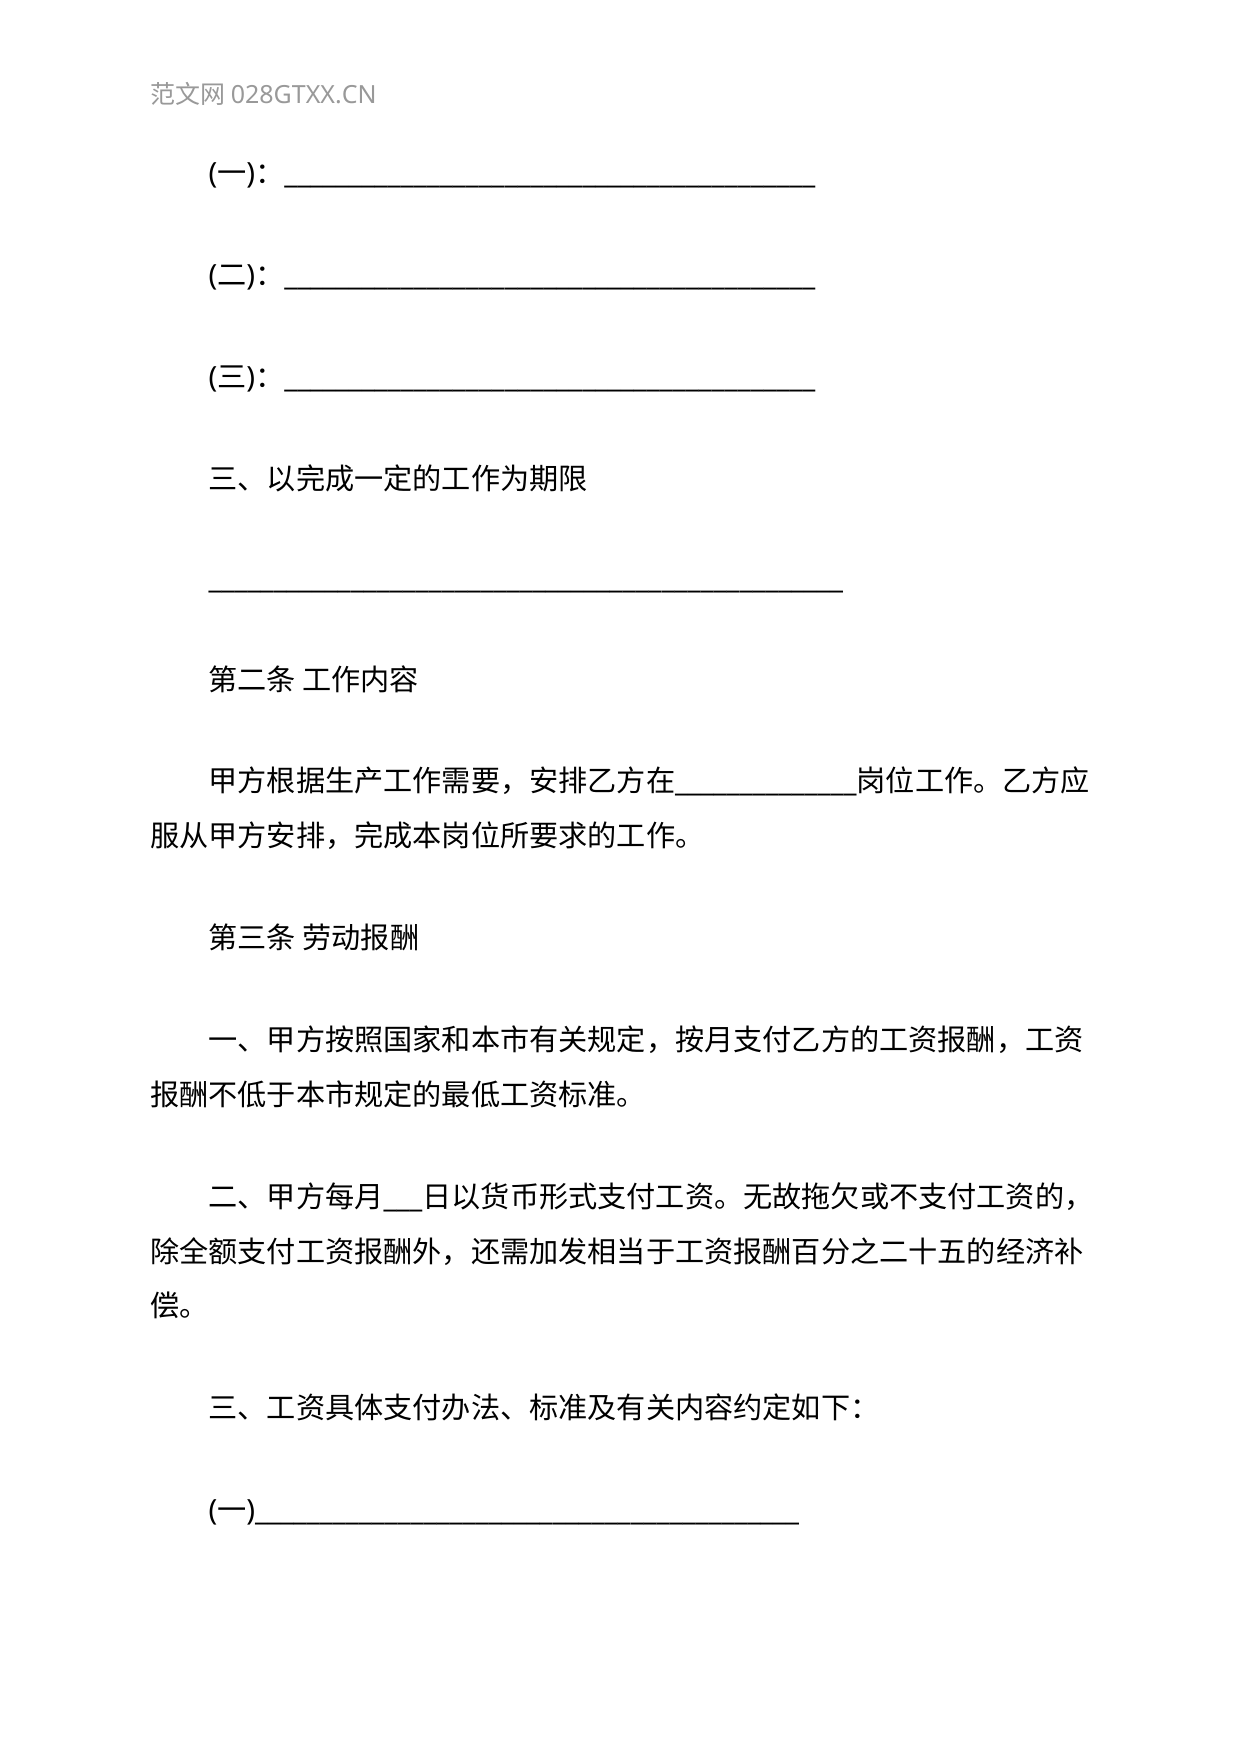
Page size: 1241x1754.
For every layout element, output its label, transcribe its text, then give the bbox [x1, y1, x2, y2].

text (三)：_________________________________________ [150, 354, 1090, 396]
text 一、甲方按照国家和本市有关规定，按月支付乙方的工资报酬，工资报酬不低于本市规定的最低工资标准。 [150, 1016, 1090, 1114]
text 三、以完成一定的工作为期限 [150, 456, 1090, 498]
text 第二条 工作内容 [150, 656, 1090, 698]
text (一)__________________________________________ [150, 1487, 1090, 1529]
text _________________________________________________ [150, 558, 1090, 597]
text 三、工资具体支付办法、标准及有关内容约定如下： [150, 1385, 1090, 1427]
text (一)：_________________________________________ [150, 150, 1090, 192]
text 第三条 劳动报酬 [150, 915, 1090, 957]
text 二、甲方每月___日以货币形式支付工资。无故拖欠或不支付工资的，除全额支付工资报酬外，还需加发相当于工资报酬百分之二十五的经济补偿。 [150, 1173, 1090, 1325]
text (二)：_________________________________________ [150, 252, 1090, 294]
text 甲方根据生产工作需要，安排乙方在______________岗位工作。乙方应服从甲方安排，完成本岗位所要求的工作。 [150, 758, 1090, 855]
